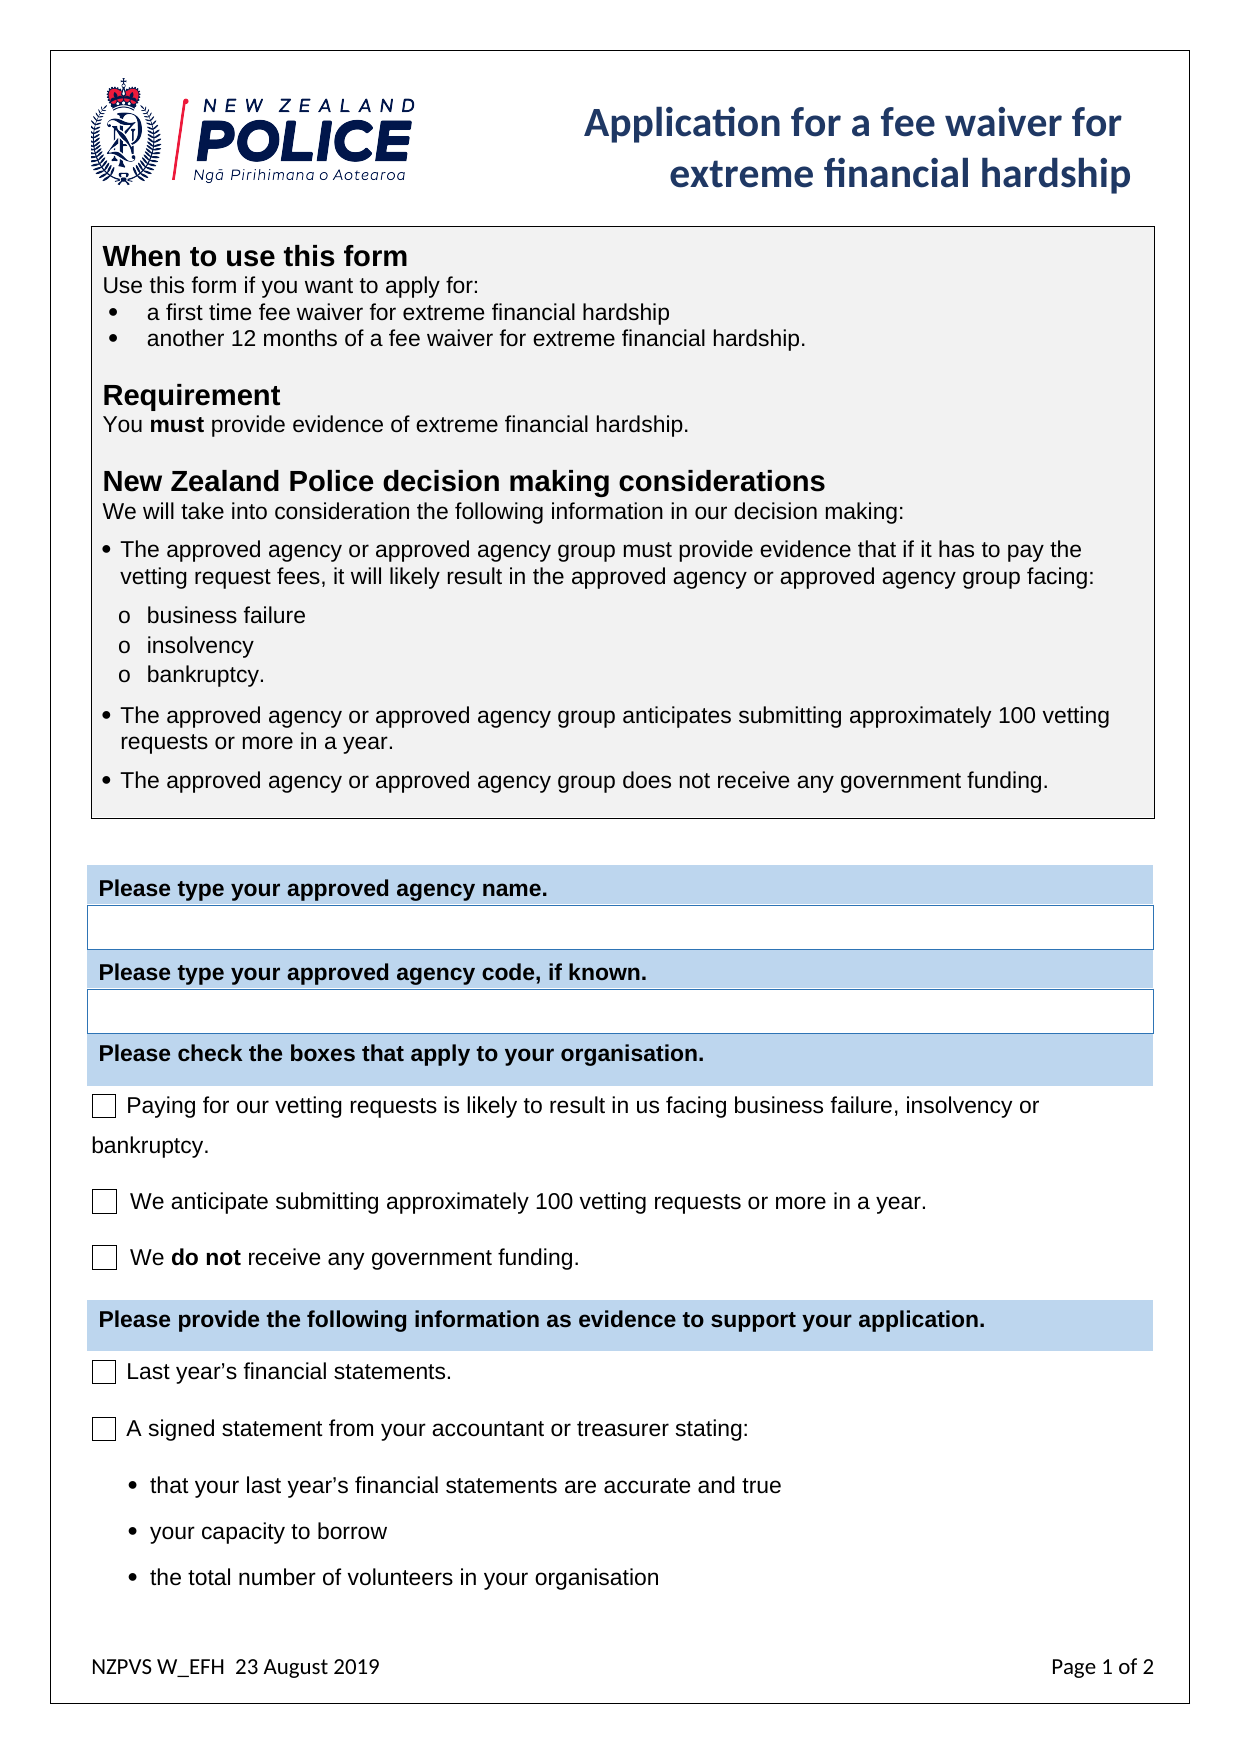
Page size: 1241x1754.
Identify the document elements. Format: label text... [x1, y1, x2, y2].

text A signed statement from your accountant or treasurer stating: [91, 1415, 1090, 1442]
text We do not receive any government funding. [91, 1244, 1090, 1270]
table_header Please type your approved agency name. [87, 865, 1153, 904]
table_header When to use this form Use this form if you want to apply for: a first time fee waiver for extreme financial hardship another 12 months of a fee waiver for extreme financial hardship. Requirement You must provide evidence of extreme financial hardship. New Zealand Police decision making considerations We will take into consideration the following information in our decision making: The approved agency or approved agency group must provide evidence that if it has to pay the vetting request fees, it will likely result in the approved agency or approved agency group facing: business failure insolvency bankruptcy. The approved agency or approved agency group anticipates submitting approximately 100 vetting requests or more in a year. The approved agency or approved agency group does not receive any government funding. [92, 227, 1154, 817]
text Paying for our vetting requests is likely to result in us facing business failure, insolvency or bankruptcy. [91, 1092, 1090, 1158]
table_header Please provide the following information as evidence to support your application. [87, 1300, 1153, 1351]
table_cell [88, 990, 1153, 1033]
text Last year’s financial statements. [91, 1358, 1090, 1384]
table_cell [88, 906, 1153, 949]
list your capacity to borrow [128, 1518, 1090, 1544]
picture [91, 73, 431, 198]
table_cell Please check the boxes that apply to your organisation. [87, 1034, 1153, 1086]
list the total number of volunteers in your organisation [128, 1564, 1090, 1590]
table_cell Please type your approved agency code, if known. [87, 950, 1153, 988]
list that your last year’s financial statements are accurate and true [128, 1472, 1090, 1498]
text We anticipate submitting approximately 100 vetting requests or more in a year. [91, 1188, 1090, 1214]
